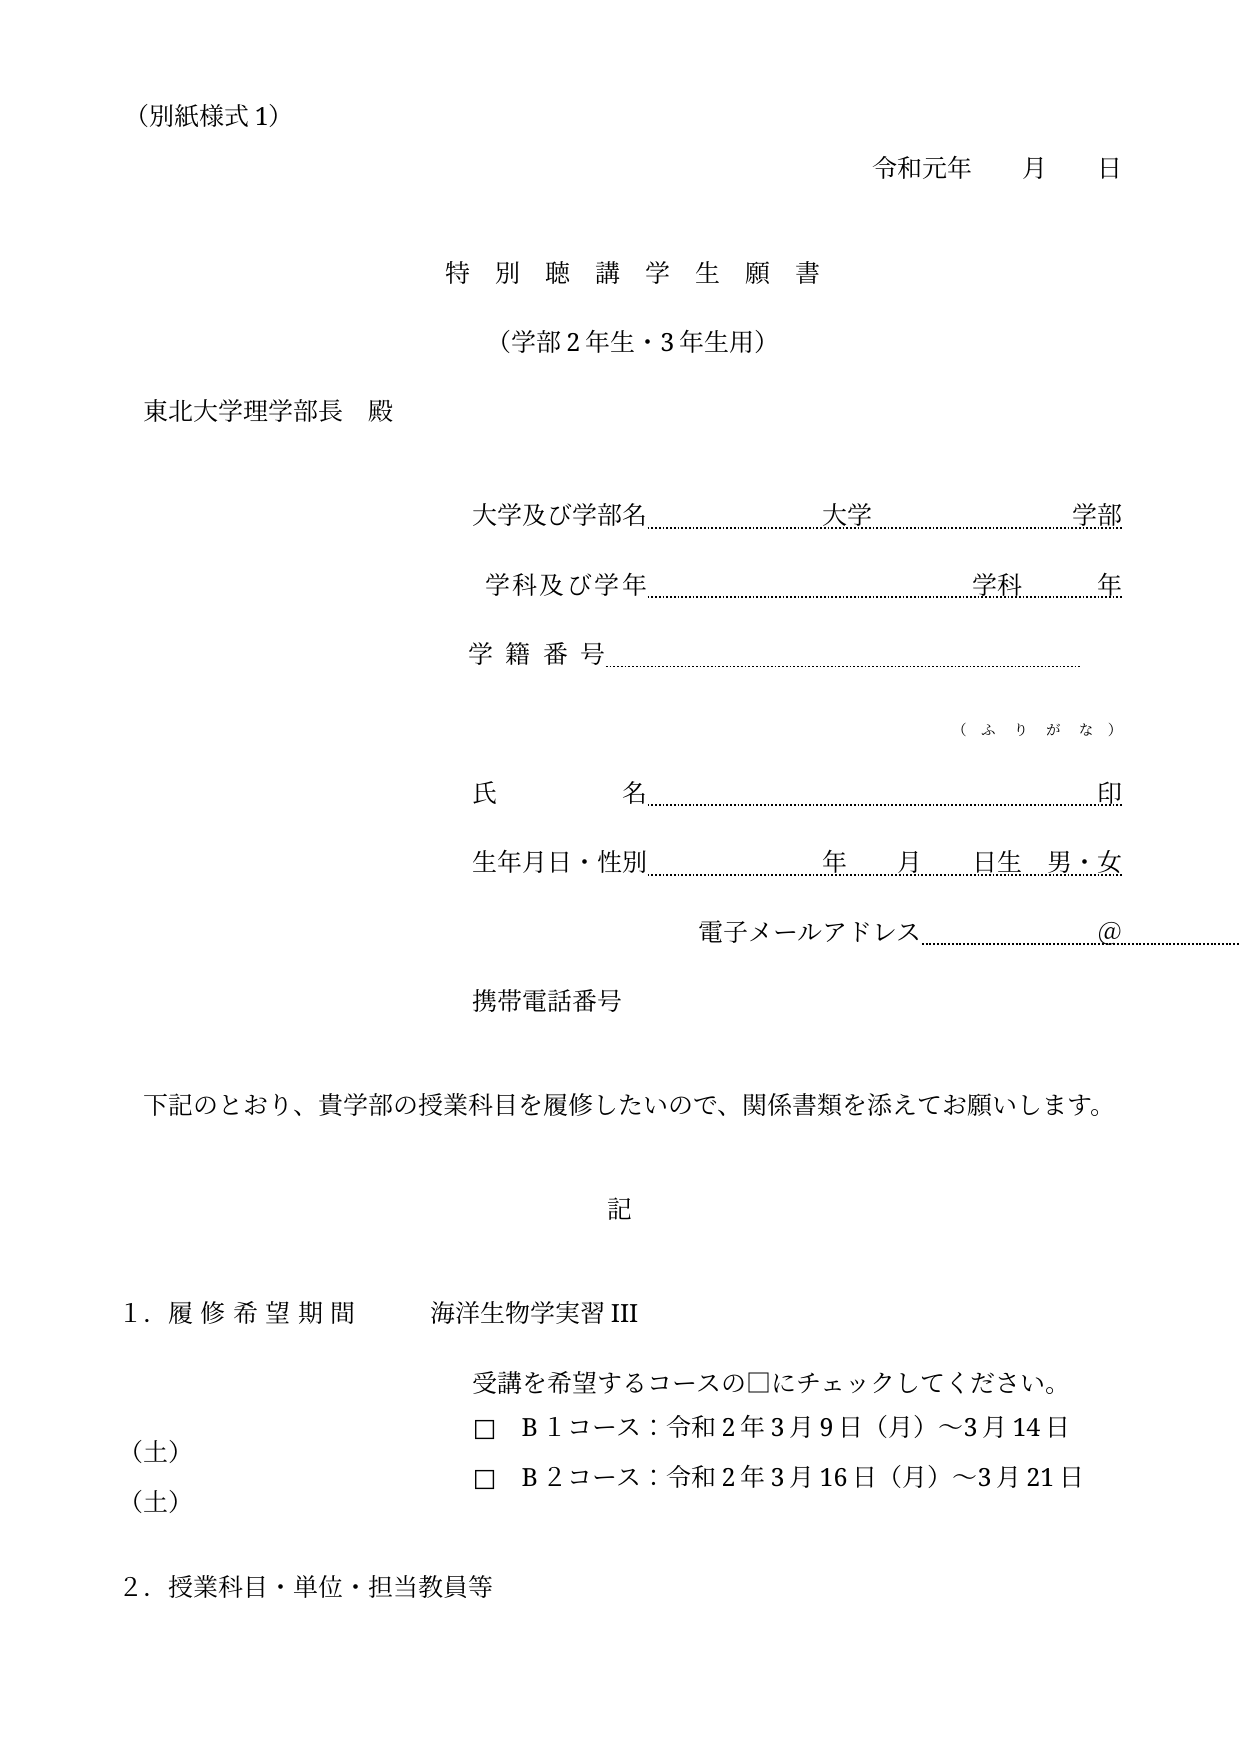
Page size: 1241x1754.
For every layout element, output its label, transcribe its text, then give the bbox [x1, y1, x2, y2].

text 下記のとおり、貴学部の授業科目を履修したいので、関係書類を添えてお願いします。 [118, 1069, 1122, 1138]
text 令和元年 月 日 [118, 132, 1122, 202]
text ２．授業科目・単位・担当教員等 [118, 1551, 1122, 1620]
text 東北大学理学部長 殿 [118, 375, 1122, 445]
text 学科及び学年 学科 年 [118, 549, 1122, 618]
text □ B２コース：令和2年3月16日（月）〜3月21日（土） [118, 1466, 1122, 1516]
text 受講を希望するコースの□にチェックしてください。 [118, 1347, 1122, 1416]
text 携帯電話番号 [118, 965, 1122, 1034]
text （別紙様式1） [118, 96, 1122, 132]
text □ B１コース：令和2年3月9日（月）〜3月14日（土） [118, 1416, 1122, 1466]
text 電子メールアドレス ＠ [118, 896, 1122, 965]
subtitle 記 [118, 1173, 1122, 1242]
text 学籍番号 [118, 618, 1122, 687]
text 大学及び学部名 大学 学部 [118, 479, 1122, 549]
text （学部2年生・3年生用） [118, 306, 1122, 375]
text 生年月日・性別 年 月 日生 男・女 [118, 826, 1122, 896]
text １．履修希望期間 海洋生物学実習III [118, 1277, 1122, 1347]
text （ ふ り が な ） [118, 687, 1122, 757]
text 特 別 聴 講 学 生 願 書 [118, 237, 1122, 306]
text 氏 名 印 [118, 757, 1122, 826]
